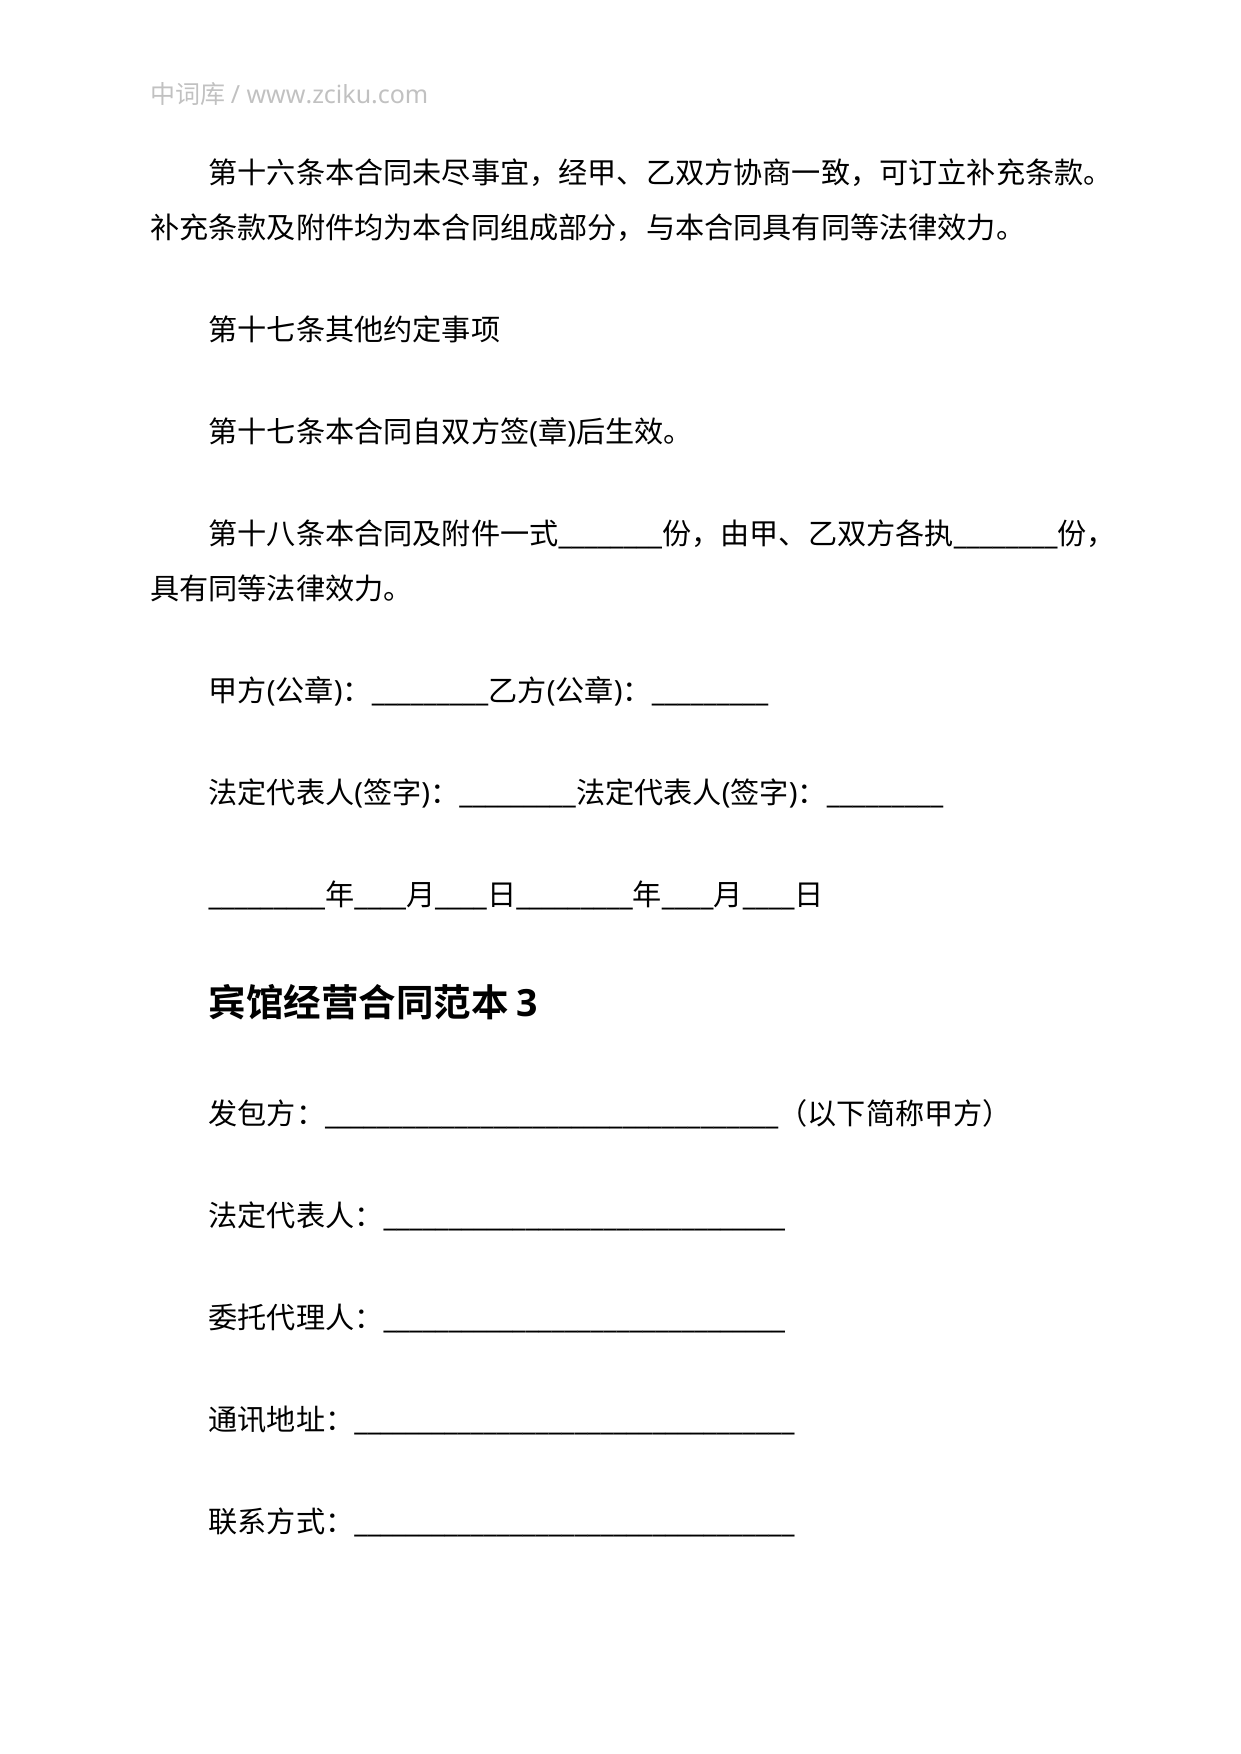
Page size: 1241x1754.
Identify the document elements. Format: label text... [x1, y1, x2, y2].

text 宾馆经营合同范本3 [150, 973, 1090, 1028]
text 甲方(公章)：_________乙方(公章)：_________ [150, 667, 1090, 709]
text 发包方：___________________________________（以下简称甲方） [150, 1091, 1090, 1133]
text 第十七条其他约定事项 [150, 307, 1090, 349]
text 第十八条本合同及附件一式________份，由甲、乙双方各执________份，具有同等法律效力。 [150, 510, 1090, 608]
text _________年____月____日_________年____月____日 [150, 871, 1090, 913]
text 联系方式：__________________________________ [150, 1499, 1090, 1541]
text 法定代表人：_______________________________ [150, 1193, 1090, 1235]
text 法定代表人(签字)：_________法定代表人(签字)：_________ [150, 769, 1090, 812]
text 通讯地址：__________________________________ [150, 1397, 1090, 1439]
text 委托代理人：_______________________________ [150, 1295, 1090, 1337]
text 第十七条本合同自双方签(章)后生效。 [150, 408, 1090, 451]
text 第十六条本合同未尽事宜，经甲、乙双方协商一致，可订立补充条款。补充条款及附件均为本合同组成部分，与本合同具有同等法律效力。 [150, 150, 1090, 247]
